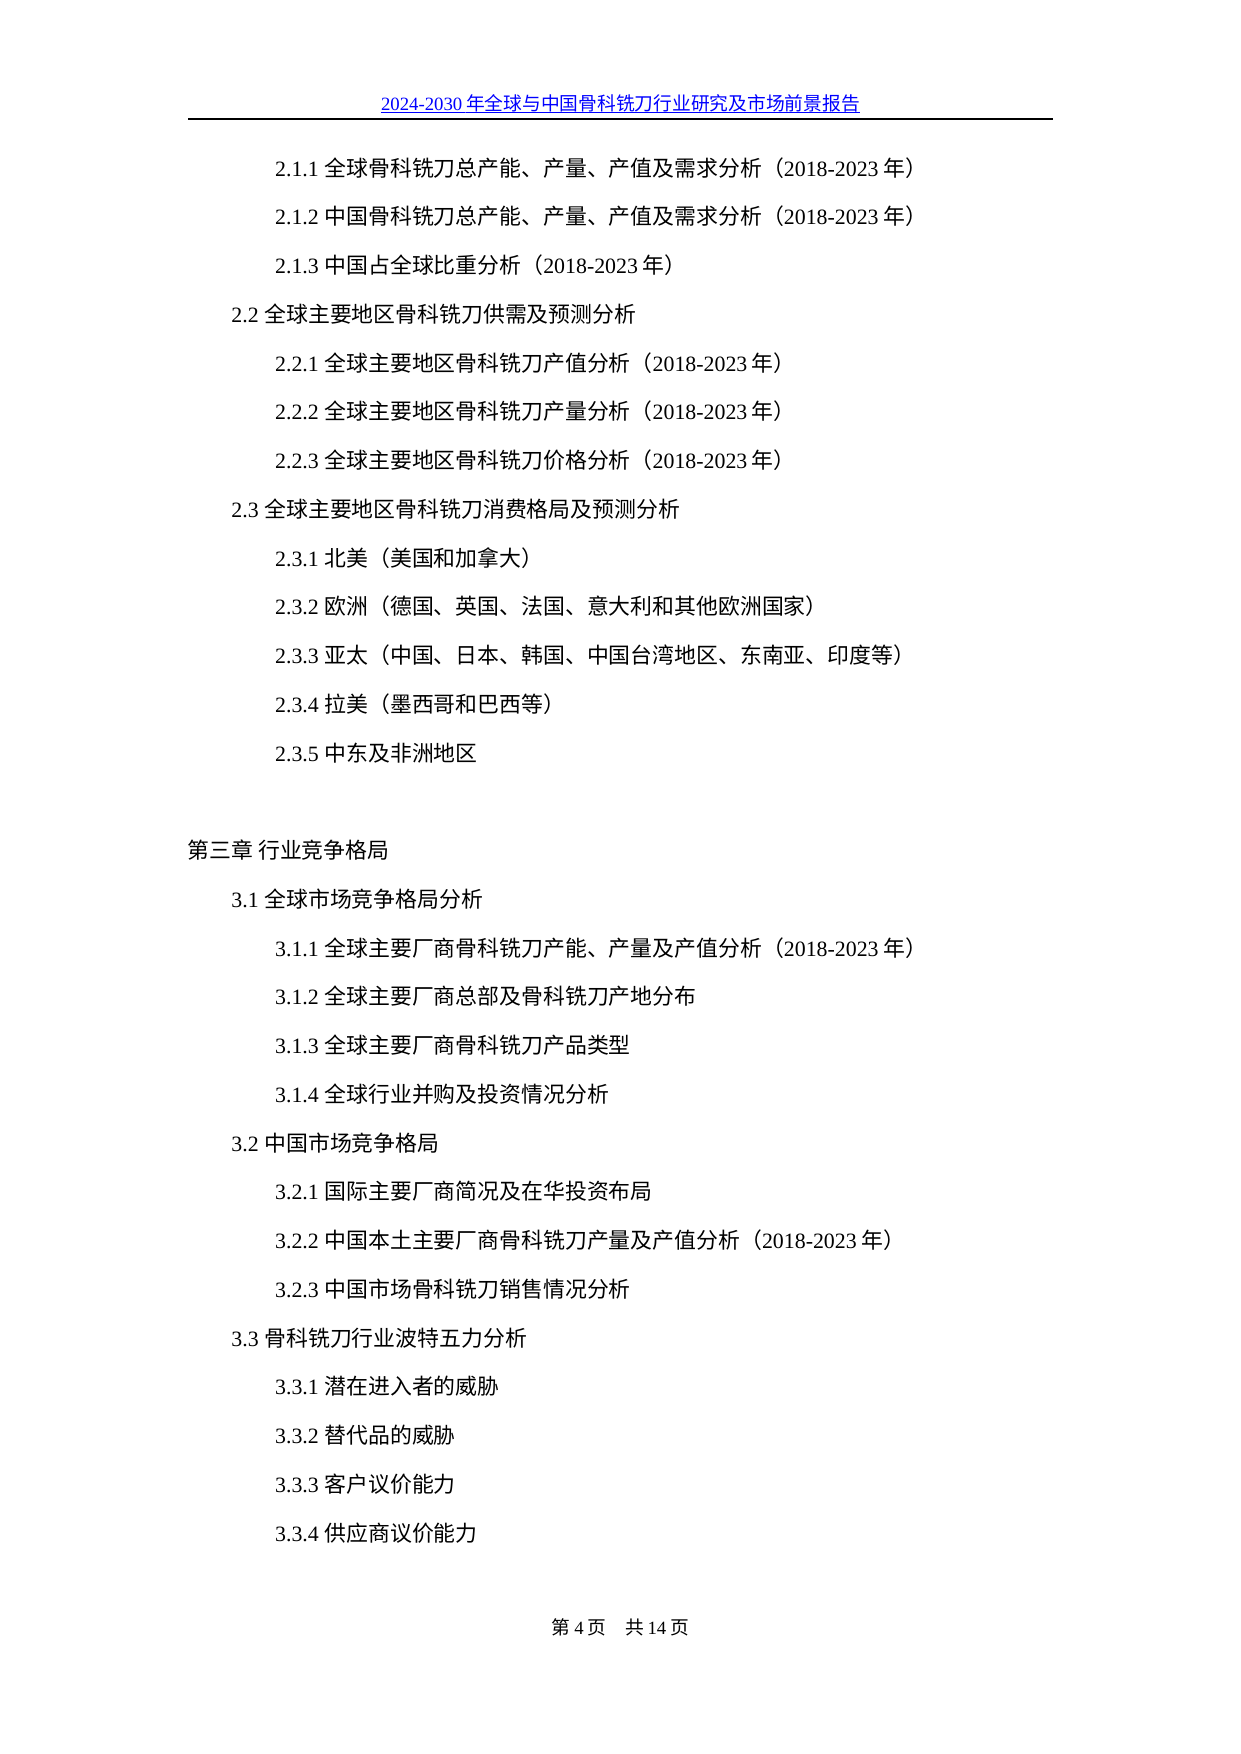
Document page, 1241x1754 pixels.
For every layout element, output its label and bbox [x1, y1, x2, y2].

text [187, 150, 1053, 1548]
